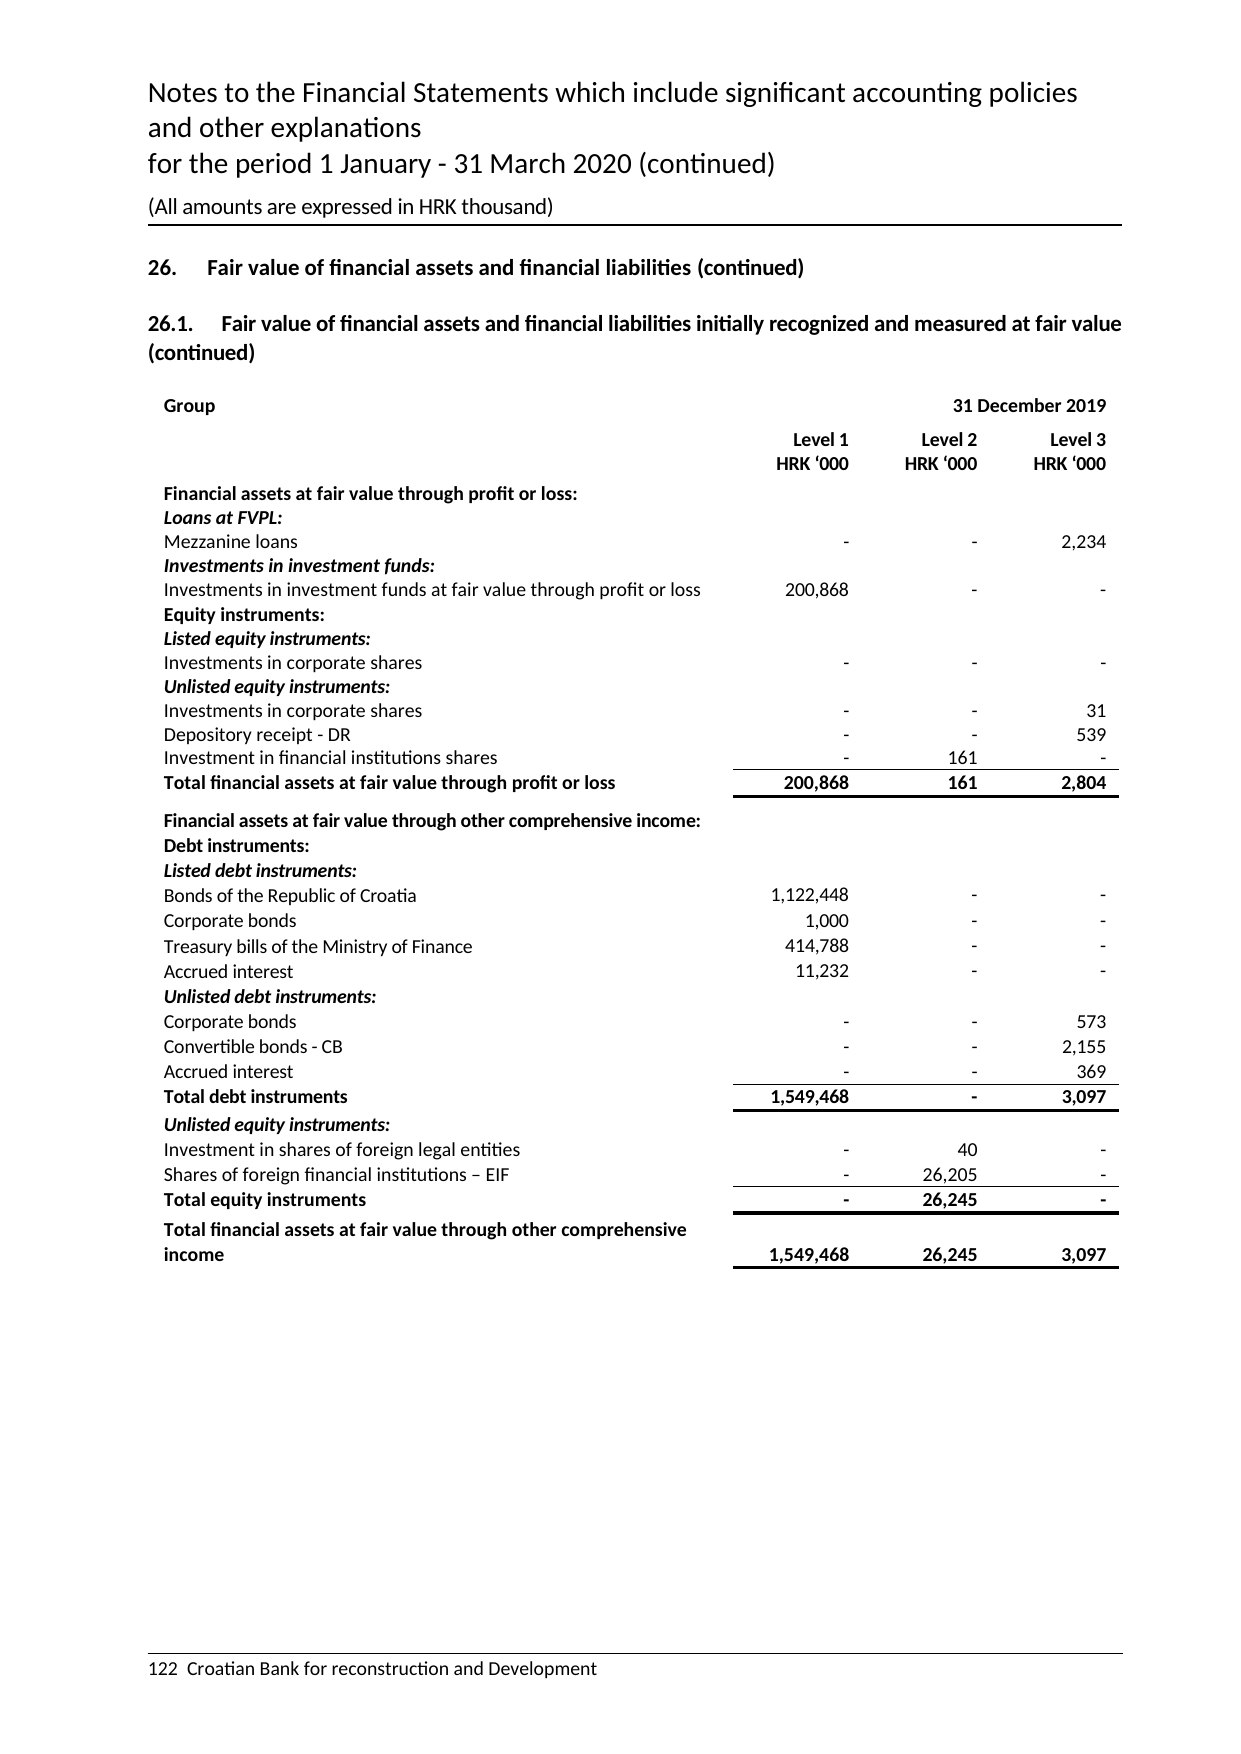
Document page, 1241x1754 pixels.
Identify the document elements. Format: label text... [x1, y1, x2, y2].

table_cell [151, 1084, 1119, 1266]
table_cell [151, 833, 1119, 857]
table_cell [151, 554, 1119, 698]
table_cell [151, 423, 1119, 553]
text 26.1. Fair value of financial assets and financial liabilities initially recognized and measured at fair value (continued) [148, 309, 1122, 366]
list Fair value of financial assets and financial liabilities (continued) [148, 253, 1122, 282]
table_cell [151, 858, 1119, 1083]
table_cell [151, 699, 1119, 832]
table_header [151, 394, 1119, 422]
